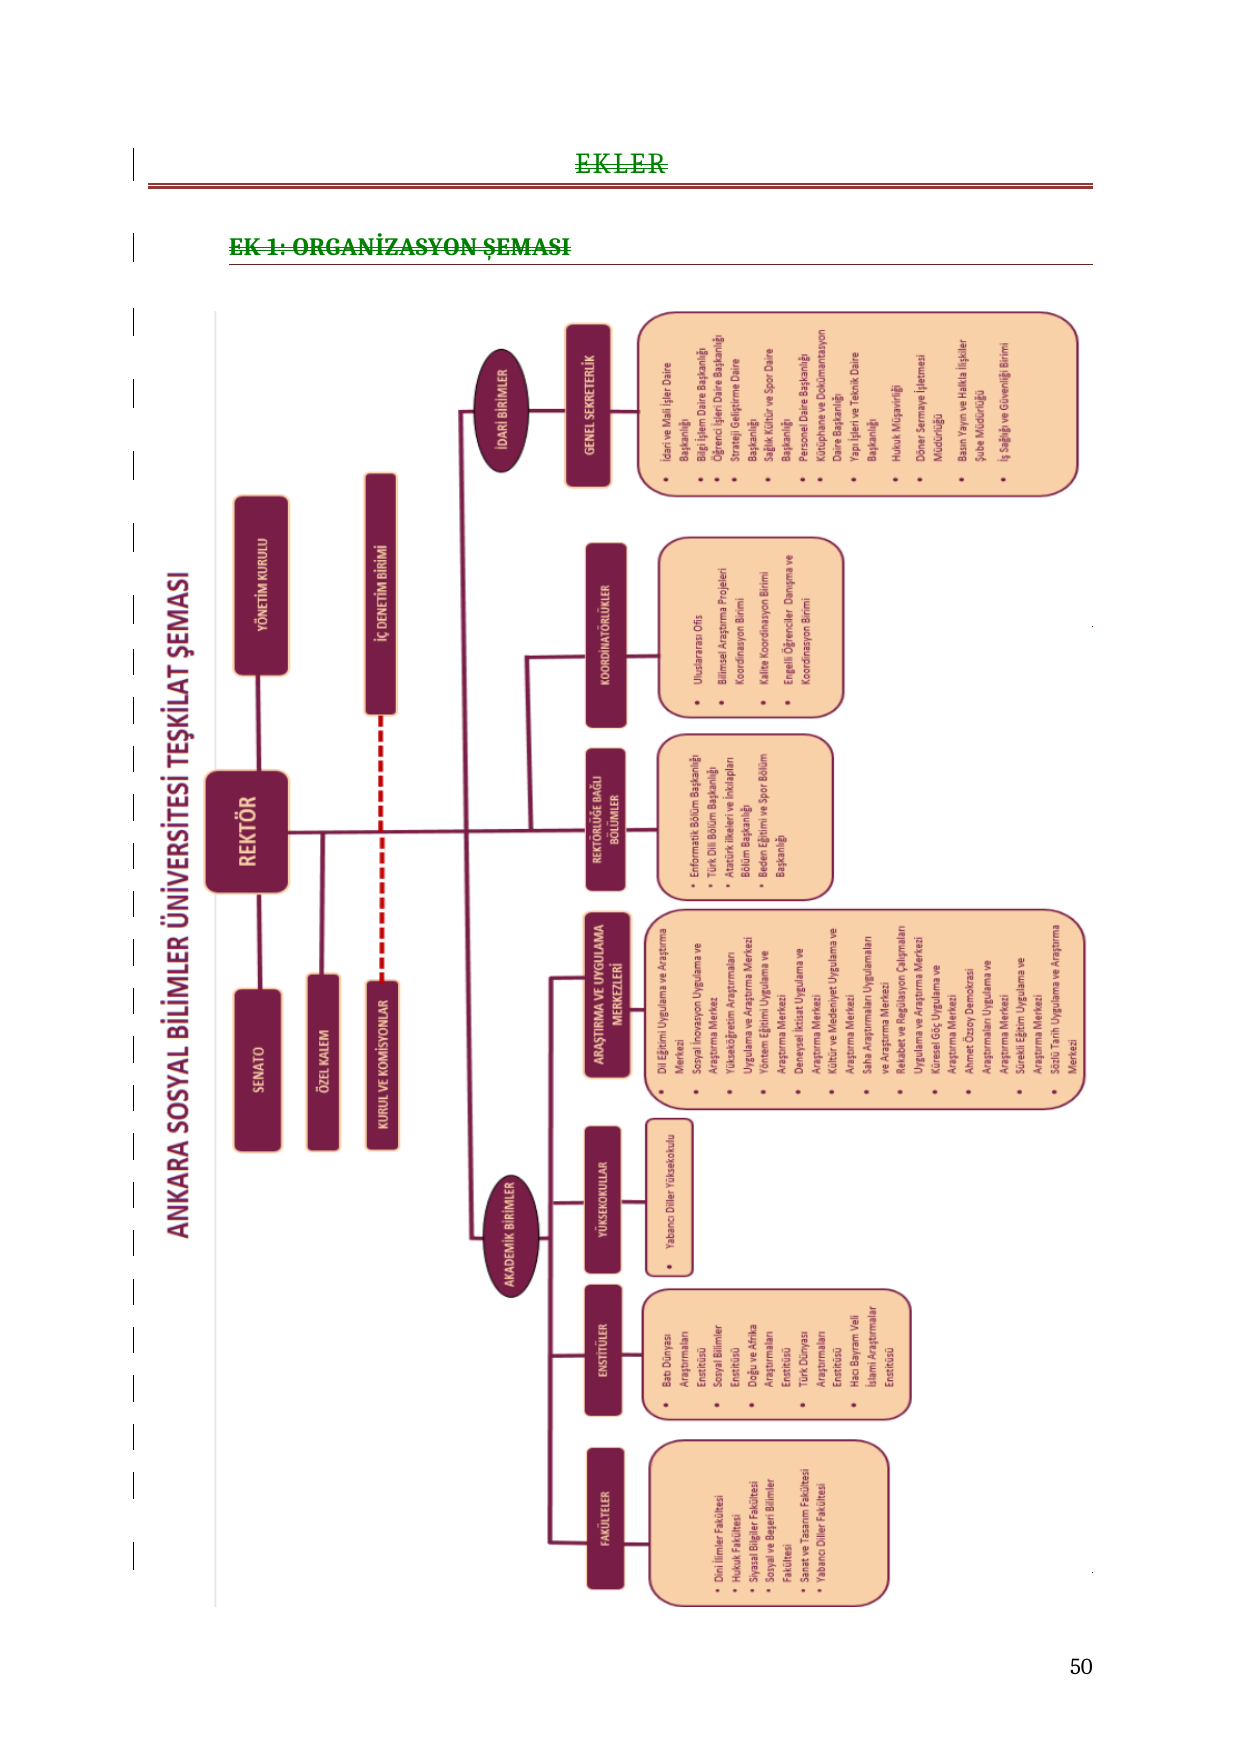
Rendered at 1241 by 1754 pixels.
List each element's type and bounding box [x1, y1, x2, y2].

picture [141, 312, 1092, 1606]
